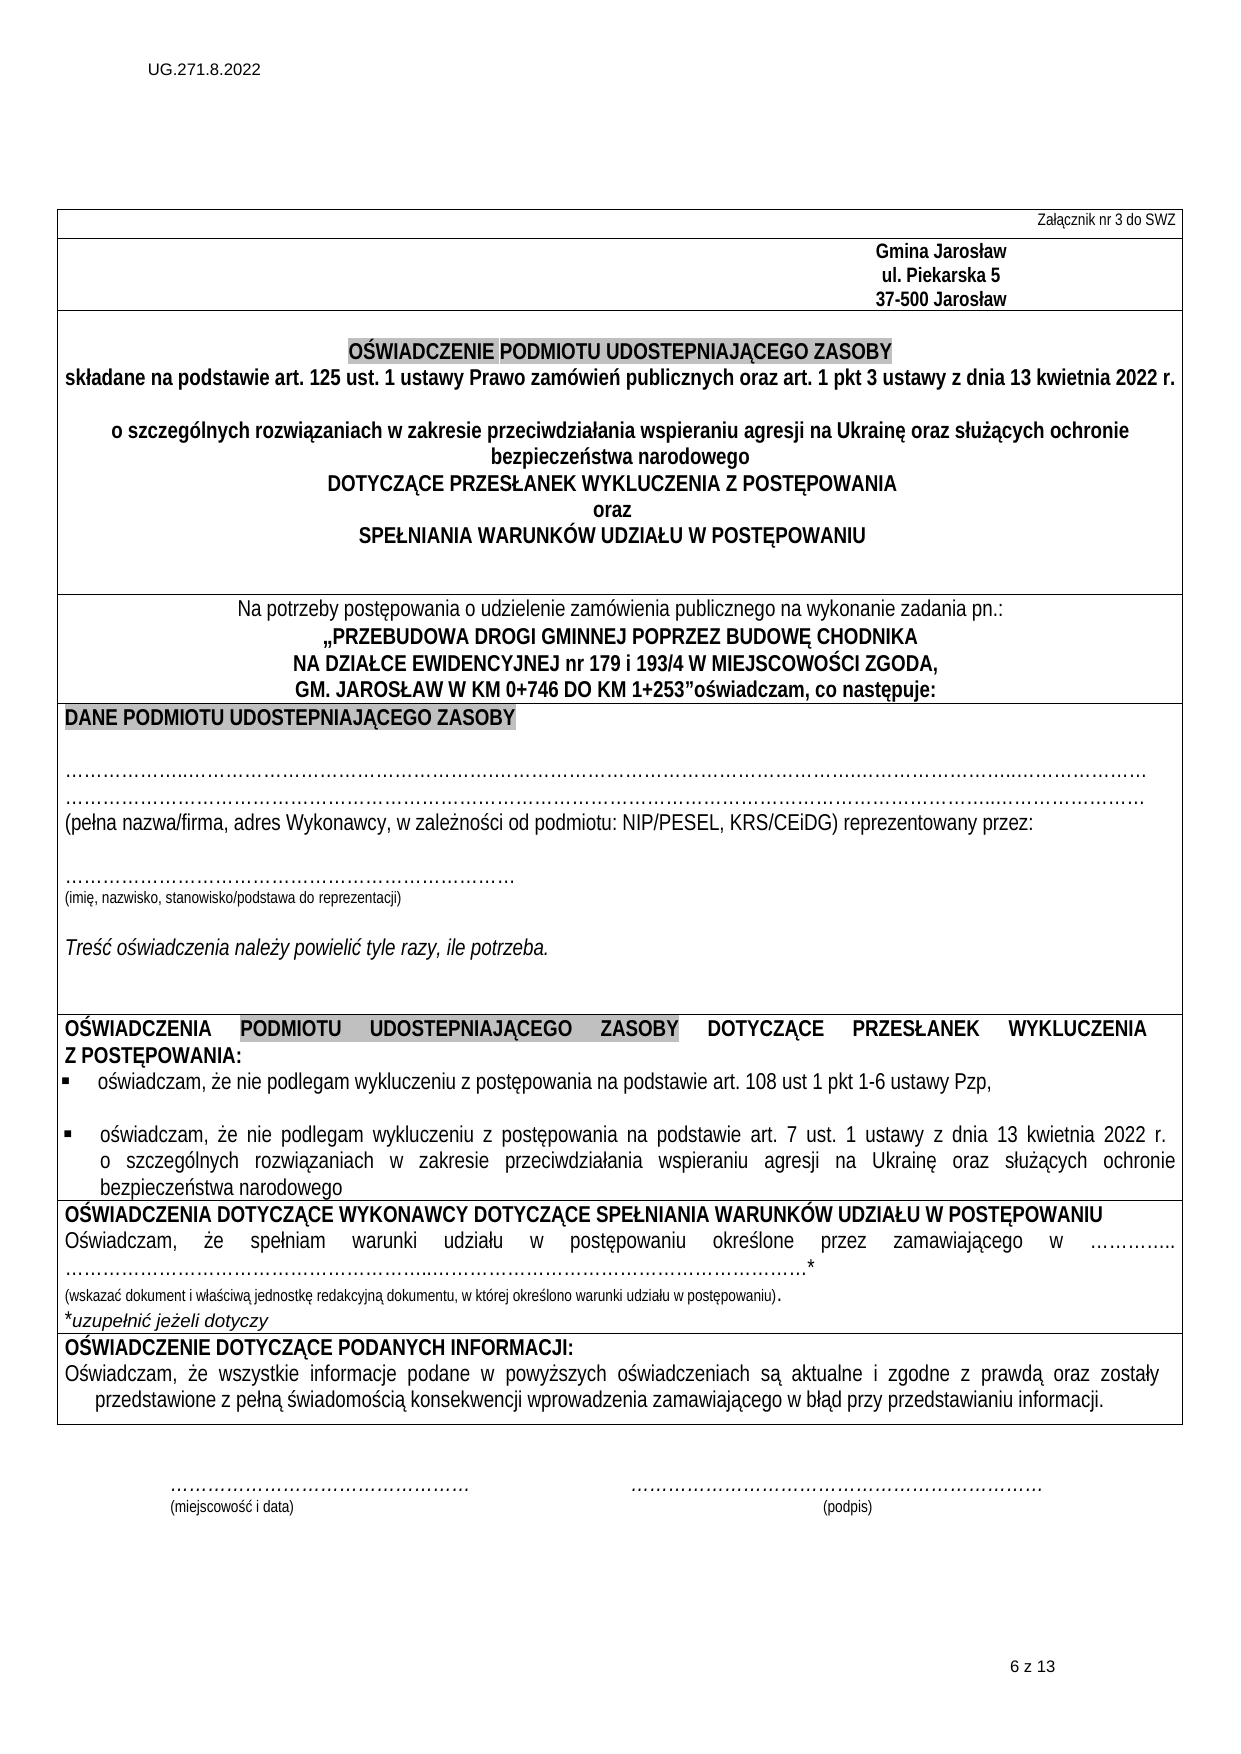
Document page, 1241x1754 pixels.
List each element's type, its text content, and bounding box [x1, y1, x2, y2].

table_cell DANE PODMIOTU UDOSTEPNIAJĄCEGO ZASOBY ………………..………………………………………….………………………………………………….……………………..………………… …………………………………………………………………………………………………………………………………..…………………… (pełna nazwa/firma, adres Wykonawcy, w zależności od podmiotu: NIP/PESEL, KRS/CEiDG) reprezentowany przez: ……………………………………………………………… (imię, nazwisko, stanowisko/podstawa do reprezentacji) Treść oświadczenia należy powielić tyle razy, ile potrzeba. [58, 704, 1182, 1014]
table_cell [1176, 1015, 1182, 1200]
table_header ………………………………………… (miejscowość i data) [159, 1470, 619, 1542]
table_cell OŚWIADCZENIA DOTYCZĄCE WYKONAWCY DOTYCZĄCE SPEŁNIANIA WARUNKÓW UDZIAŁU W POSTĘPOWANIU Oświadczam, że spełniam warunki udziału w postępowaniu określone przez zamawiającego w …………..…………………………………………………..……………………………………………………* (wskazać dokument i właściwą jednostkę redakcyjną dokumentu, w której określono warunki udziału w postępowaniu). *uzupełnić jeżeli dotyczy [58, 1201, 1182, 1333]
table_cell OŚWIADCZENIE DOTYCZĄCE PODANYCH INFORMACJI: Oświadczam, że wszystkie informacje podane w powyższych oświadczeniach są aktualne i zgodne z prawdą oraz zostały przedstawione z pełną świadomością konsekwencji wprowadzenia zamawiającego w błąd przy przedstawianiu informacji. [58, 1334, 1182, 1424]
table_cell Na potrzeby postępowania o udzielenie zamówienia publicznego na wykonanie zadania pn.: „PRZEBUDOWA DROGI GMINNEJ POPRZEZ BUDOWĘ CHODNIKA NA DZIAŁCE EWIDENCYJNEJ nr 179 i 193/4 W MIEJSCOWOŚCI ZGODA, GM. JAROSŁAW W KM 0+746 DO KM 1+253”oświadczam, co następuje: [58, 595, 1182, 702]
table_cell OŚWIADCZENIE PODMIOTU UDOSTEPNIAJĄCEGO ZASOBY składane na podstawie art. 125 ust. 1 ustawy Prawo zamówień publicznych oraz art. 1 pkt 3 ustawy z dnia 13 kwietnia 2022 r. o szczególnych rozwiązaniach w zakresie przeciwdziałania wspieraniu agresji na Ukrainę oraz służących ochronie bezpieczeństwa narodowego DOTYCZĄCE PRZESŁANEK WYKLUCZENIA Z POSTĘPOWANIA oraz SPEŁNIANIA WARUNKÓW UDZIAŁU W POSTĘPOWANIU [58, 311, 1182, 594]
table_cell Gmina Jarosław ul. Piekarska 5 37-500 Jarosław [58, 239, 1182, 310]
table_header Załącznik nr 3 do SWZ [58, 210, 1182, 237]
table_header ………………………………………………………… (podpis) [619, 1470, 1092, 1542]
